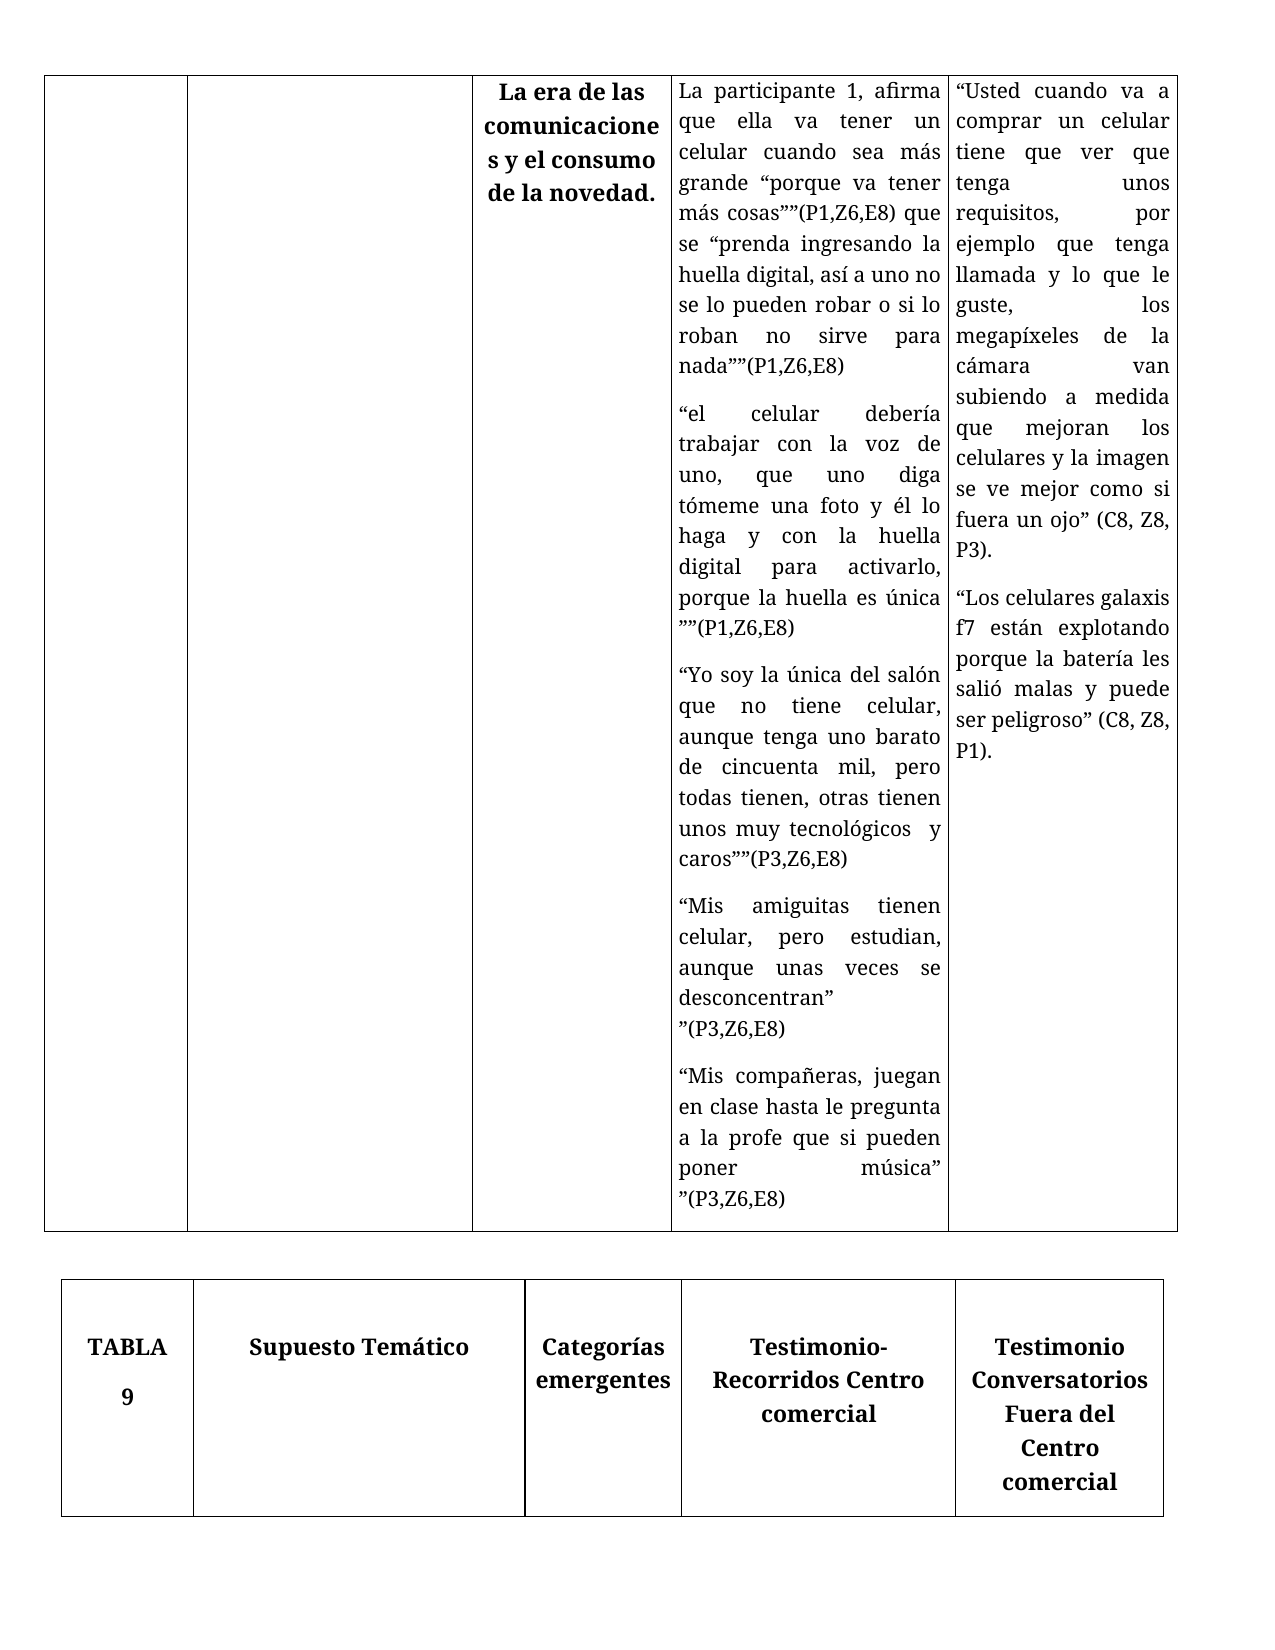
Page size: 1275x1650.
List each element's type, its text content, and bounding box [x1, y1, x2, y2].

table_header Supuesto Temático [194, 1280, 524, 1516]
table_cell “Usted cuando va a comprar un celular tiene que ver que tenga unos requisitos, por ejemplo que tenga llamada y lo que le guste, los megapíxeles de la cámara van subiendo a medida que mejoran los celulares y la imagen se ve mejor como si fuera un ojo” (C8, Z8, P3). “Los celulares galaxis f7 están explotando porque la batería les salió malas y puede ser peligroso” (C8, Z8, P1). [949, 76, 1177, 1231]
table_cell La era de las comunicaciones y el consumo de la novedad. [473, 76, 671, 1231]
table_cell La participante 1, afirma que ella va tener un celular cuando sea más grande “porque va tener más cosas””(P1,Z6,E8) que se “prenda ingresando la huella digital, así a uno no se lo pueden robar o si lo roban no sirve para nada””(P1,Z6,E8) “el celular debería trabajar con la voz de uno, que uno diga tómeme una foto y él lo haga y con la huella digital para activarlo, porque la huella es única ””(P1,Z6,E8) “Yo soy la única del salón que no tiene celular, aunque tenga uno barato de cincuenta mil, pero todas tienen, otras tienen unos muy tecnológicos y caros””(P3,Z6,E8) “Mis amiguitas tienen celular, pero estudian, aunque unas veces se desconcentran” ”(P3,Z6,E8) “Mis compañeras, juegan en clase hasta le pregunta a la profe que si pueden poner música” ”(P3,Z6,E8) [672, 76, 948, 1231]
table_header Testimonio-Recorridos Centro comercial [682, 1280, 955, 1516]
table_header Testimonio Conversatorios Fuera del Centro comercial [956, 1280, 1163, 1516]
table_header TABLA 9 [62, 1280, 193, 1516]
table_header Categorías emergentes [526, 1280, 681, 1516]
